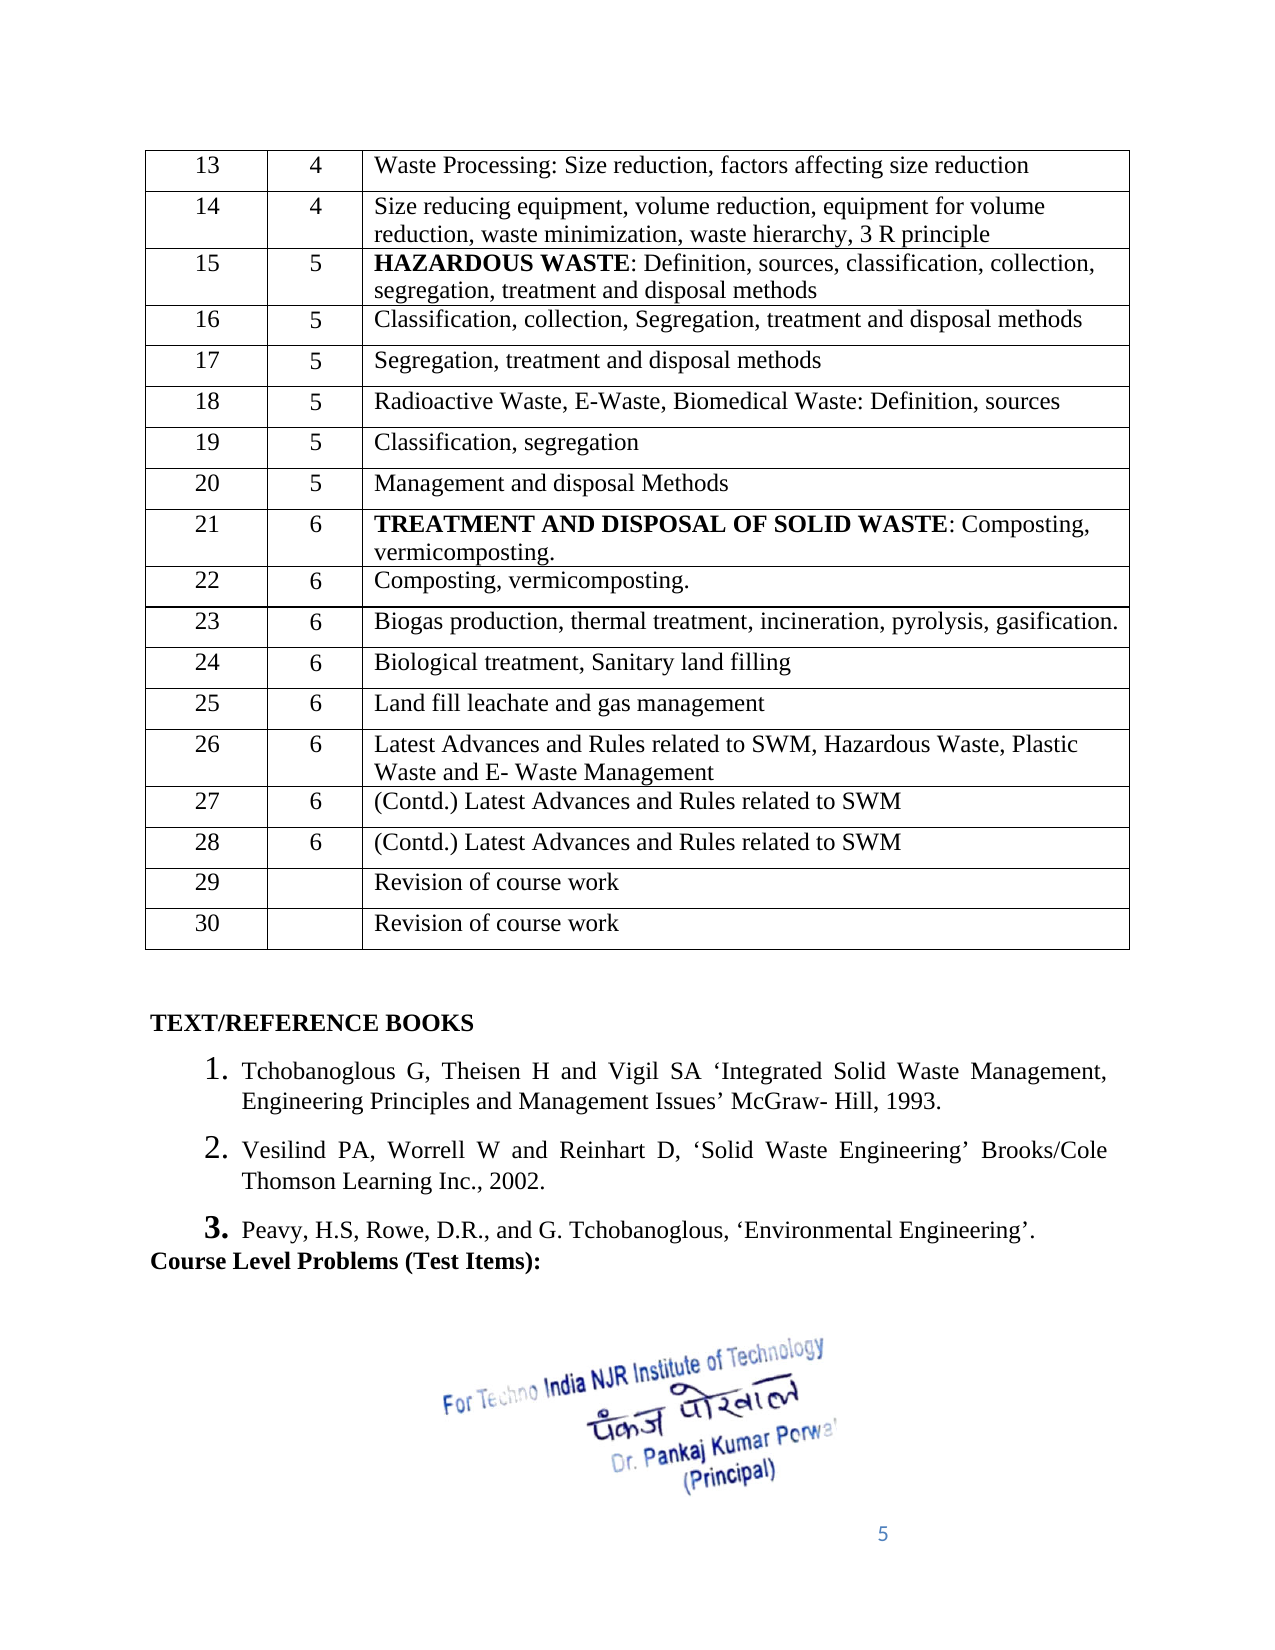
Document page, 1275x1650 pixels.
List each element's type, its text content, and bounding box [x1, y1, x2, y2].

table_cell Segregation, treatment and disposal methods [363, 346, 1129, 386]
picture [386, 1308, 877, 1542]
table_cell Biogas production, thermal treatment, incineration, pyrolysis, gasification. [363, 608, 1129, 647]
table_cell 17 [146, 346, 267, 386]
table_cell Biological treatment, Sanitary land filling [363, 648, 1129, 688]
table_cell 6 [268, 689, 362, 729]
table_cell [268, 869, 362, 908]
table_cell Composting, vermicomposting. [363, 567, 1129, 606]
table_cell 5 [268, 249, 362, 304]
table_cell Land fill leachate and gas management [363, 689, 1129, 729]
table_cell TREATMENT AND DISPOSAL OF SOLID WASTE: Composting, vermicomposting. [363, 510, 1129, 566]
table_cell 14 [146, 192, 267, 248]
table_cell 22 [146, 567, 267, 606]
table_cell 19 [146, 428, 267, 468]
table_cell Revision of course work [363, 869, 1129, 908]
table_cell 6 [268, 730, 362, 786]
table_cell 29 [146, 869, 267, 908]
table_cell 25 [146, 689, 267, 729]
table_cell Classification, collection, Segregation, treatment and disposal methods [363, 306, 1129, 345]
table_cell Radioactive Waste, E-Waste, Biomedical Waste: Definition, sources [363, 387, 1129, 427]
table_cell Management and disposal Methods [363, 469, 1129, 509]
table_cell (Contd.) Latest Advances and Rules related to SWM [363, 828, 1129, 867]
table_cell [268, 909, 362, 949]
table_cell Size reducing equipment, volume reduction, equipment for volume reduction, waste minimization, waste hierarchy, 3 R principle [363, 192, 1129, 248]
table_cell 26 [146, 730, 267, 786]
list Peavy, H.S, Rowe, D.R., and G. Tchobanoglous, ‘Environmental Engineering’. [204, 1207, 1108, 1246]
list Tchobanoglous G, Theisen H and Vigil SA ‘Integrated Solid Waste Management, Engineering Principles and Management Issues’ McGraw- Hill, 1993. [204, 1048, 1108, 1115]
table_cell 6 [268, 608, 362, 647]
table_cell 27 [146, 787, 267, 827]
table_cell HAZARDOUS WASTE: Definition, sources, classification, collection, segregation, treatment and disposal methods [363, 249, 1129, 304]
table_cell 16 [146, 306, 267, 345]
text Course Level Problems (Test Items): [150, 1246, 1125, 1274]
table_cell 6 [268, 787, 362, 827]
table_cell 24 [146, 648, 267, 688]
table_cell Waste Processing: Size reduction, factors affecting size reduction [363, 151, 1129, 191]
table_cell 28 [146, 828, 267, 867]
table_cell 6 [268, 510, 362, 566]
table_cell 6 [268, 828, 362, 867]
table_cell Revision of course work [363, 909, 1129, 949]
list Vesilind PA, Worrell W and Reinhart D, ‘Solid Waste Engineering’ Brooks/Cole Thomson Learning Inc., 2002. [204, 1128, 1108, 1195]
table_cell 18 [146, 387, 267, 427]
table_cell 6 [268, 567, 362, 606]
table_cell 5 [268, 428, 362, 468]
table_cell 5 [268, 469, 362, 509]
table_cell 6 [268, 648, 362, 688]
table_cell 4 [268, 151, 362, 191]
table_cell 15 [146, 249, 267, 304]
table_cell 13 [146, 151, 267, 191]
table_cell 23 [146, 608, 267, 647]
table_cell 21 [146, 510, 267, 566]
table_cell 4 [268, 192, 362, 248]
table_cell Latest Advances and Rules related to SWM, Hazardous Waste, Plastic Waste and E- Waste Management [363, 730, 1129, 786]
table_cell 5 [268, 306, 362, 345]
table_cell 5 [268, 346, 362, 386]
table_cell (Contd.) Latest Advances and Rules related to SWM [363, 787, 1129, 827]
table_cell 20 [146, 469, 267, 509]
table_cell Classification, segregation [363, 428, 1129, 468]
table_cell 30 [146, 909, 267, 949]
table_cell 5 [268, 387, 362, 427]
text TEXT/REFERENCE BOOKS [150, 1008, 1125, 1036]
